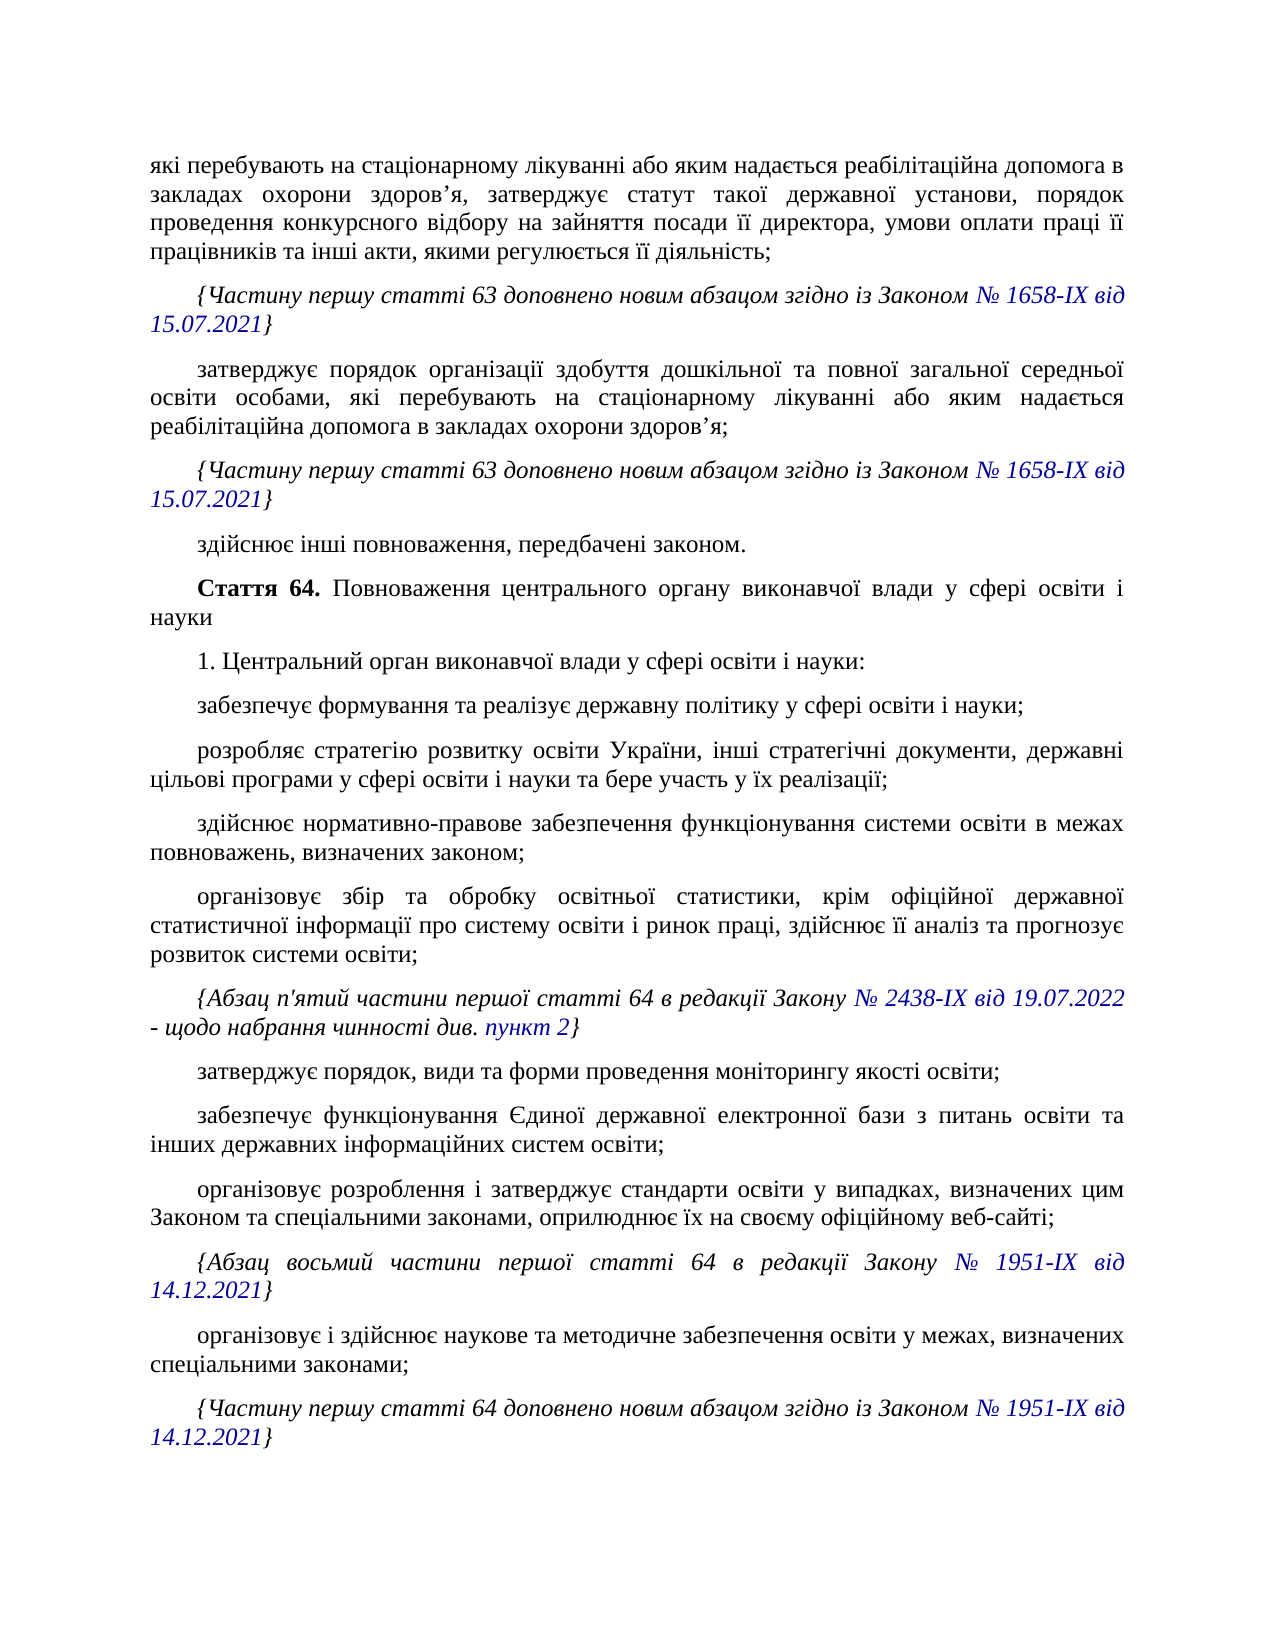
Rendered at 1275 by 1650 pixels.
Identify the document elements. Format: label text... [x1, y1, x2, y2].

text забезпечує функціонування Єдиної державної електронної бази з питань освіти та інших державних інформаційних систем освіти; [150, 1101, 1125, 1158]
text Стаття 64. Повноваження центрального органу виконавчої влади у сфері освіти і науки [150, 573, 1125, 631]
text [150, 1393, 1125, 1451]
text {Абзац п'ятий частини першої статті 64 в редакції Закону № 2438-IX від 19.07.2022 - щодо набрання чинності див. пункт 2} [150, 983, 1125, 1041]
text організовує розроблення і затверджує стандарти освіти у випадках, визначених цим Законом та спеціальними законами, оприлюднює їх на своєму офіційному веб-сайті; [150, 1174, 1125, 1231]
text організовує і здійснює наукове та методичне забезпечення освіти у межах, визначених спеціальними законами; [150, 1320, 1125, 1377]
text розробляє стратегію розвитку освіти України, інші стратегічні документи, державні цільові програми у сфері освіти і науки та бере участь у їх реалізації; [150, 735, 1125, 792]
text забезпечує формування та реалізує державну політику у сфері освіти і науки; [150, 691, 1125, 719]
text організовує збір та обробку освітньої статистики, крім офіційної державної статистичної інформації про систему освіти і ринок праці, здійснює її аналіз та прогнозує розвиток системи освіти; [150, 881, 1125, 967]
text {Частину першу статті 63 доповнено новим абзацом згідно із Законом № 1658-IX від 15.07.2021} [150, 456, 1125, 513]
text 1. Центральний орган виконавчої влади у сфері освіти і науки: [150, 646, 1125, 675]
text {Абзац восьмий частини першої статті 64 в редакції Закону № 1951-IX від 14.12.2021} [150, 1247, 1125, 1304]
text здійснює інші повноваження, передбачені законом. [150, 529, 1125, 557]
text затверджує порядок, види та форми проведення моніторингу якості освіти; [150, 1056, 1125, 1085]
text затверджує порядок організації здобуття дошкільної та повної загальної середньої освіти особами, які перебувають на стаціонарному лікуванні або яким надається реабілітаційна допомога в закладах охорони здоров’я; [150, 354, 1125, 440]
text {Частину першу статті 63 доповнено новим абзацом згідно із Законом № 1658-IX від 15.07.2021} [150, 281, 1125, 338]
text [150, 150, 1125, 265]
text здійснює нормативно-правове забезпечення функціонування системи освіти в межах повноважень, визначених законом; [150, 808, 1125, 866]
